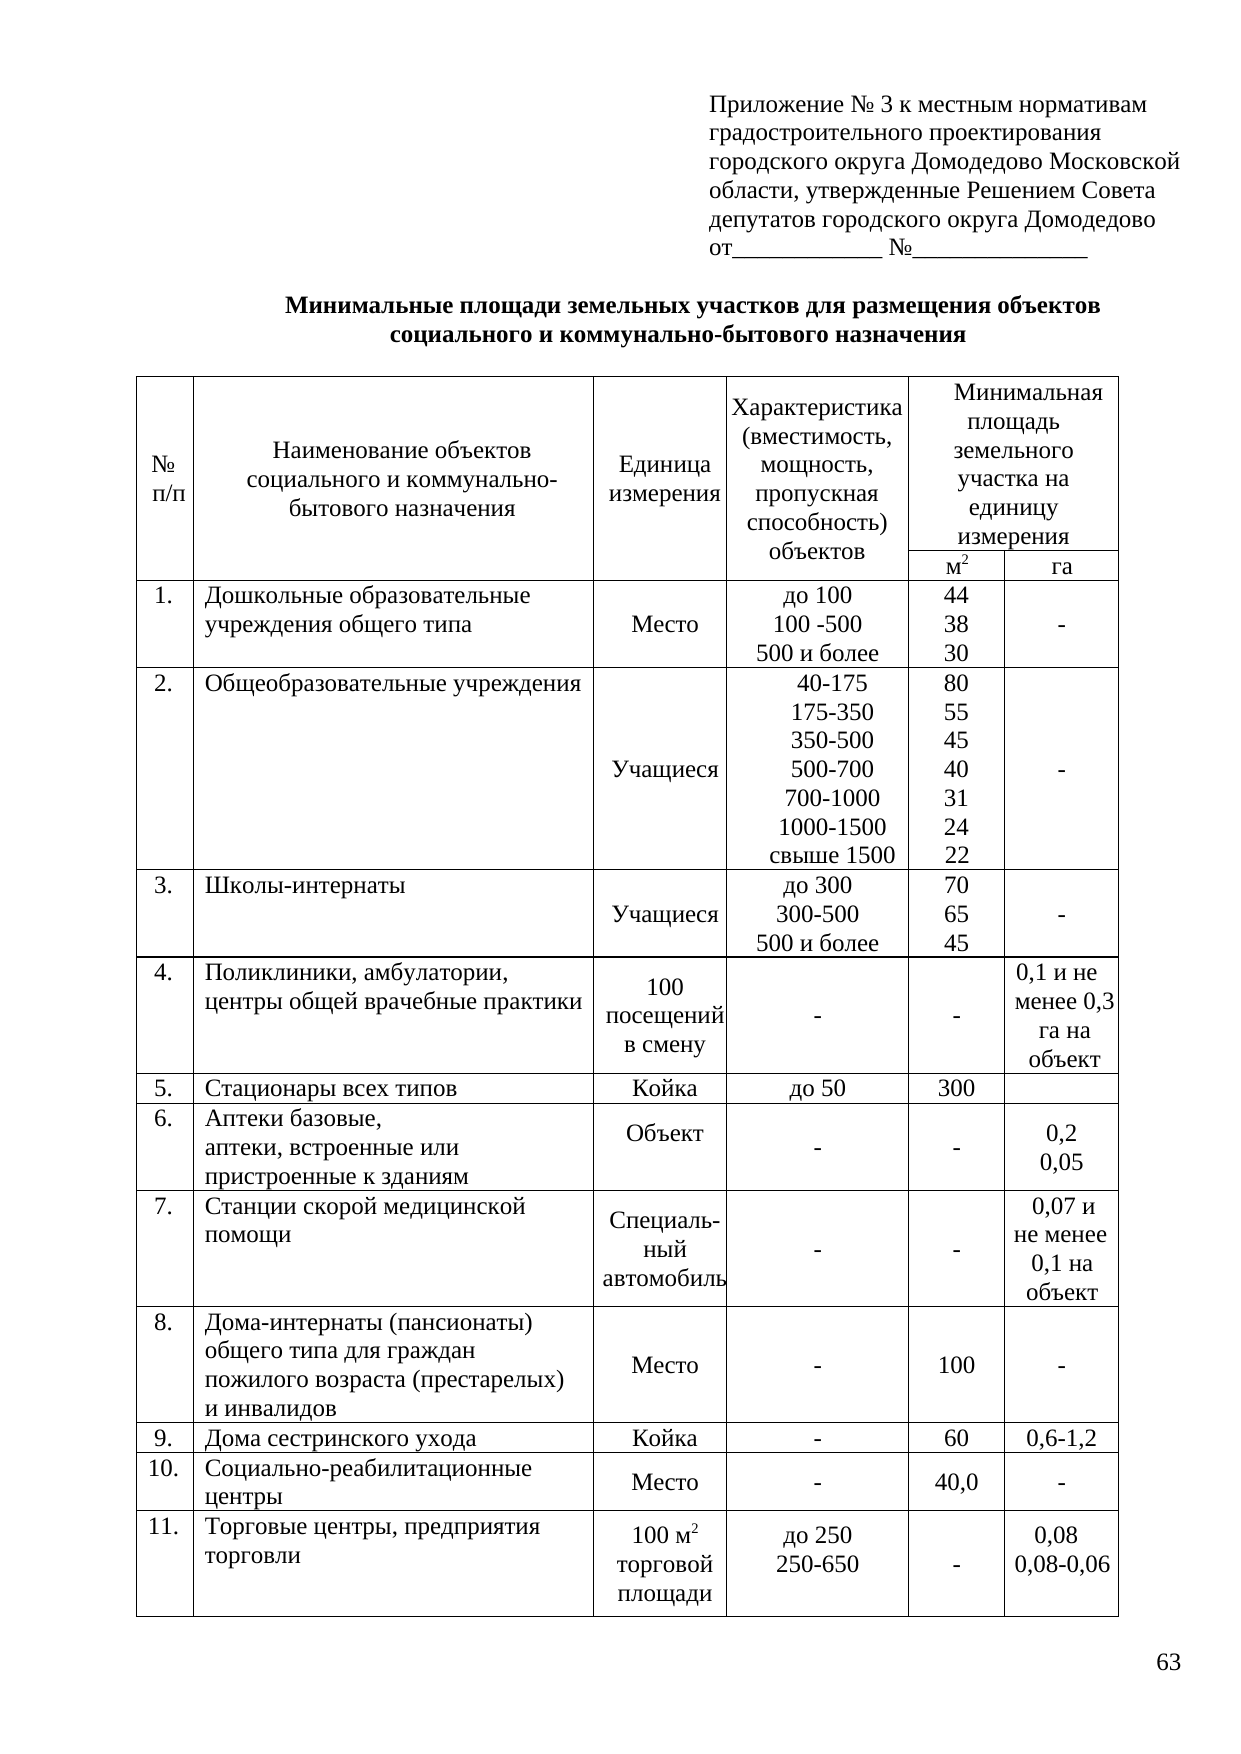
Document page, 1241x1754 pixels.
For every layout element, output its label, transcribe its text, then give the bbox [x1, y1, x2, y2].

table_cell 0,08 0,08-0,06 [1005, 1511, 1118, 1616]
table_cell 100 м2 торговой площади [594, 1511, 726, 1616]
table_cell - [727, 1307, 908, 1422]
table_cell до 300 300-500 500 и более [727, 870, 908, 956]
table_cell - [1005, 581, 1118, 667]
text Приложение № 3 к местным нормативам градостроительного проектирования городского округа Домодедово Московской области, утвержденные Решением Совета депутатов городского округа Домодедово [709, 89, 1186, 232]
table_cell 40,0 [909, 1453, 1004, 1510]
text Минимальные площади земельных участков для размещения объектов социального и коммунально-бытового назначения [185, 290, 1171, 347]
table_header Минимальная площадь земельного участка на единицу измерения [909, 377, 1118, 550]
table_cell - [727, 1191, 908, 1306]
table_cell 44 38 30 [909, 581, 1004, 667]
table_cell Торговые центры, предприятия торговли [194, 1511, 593, 1616]
table_cell 6. [137, 1104, 193, 1190]
table_cell - [909, 1511, 1004, 1616]
table_header № п/п [137, 377, 193, 579]
table_cell 5. [137, 1074, 193, 1102]
table_cell - [909, 1104, 1004, 1190]
table_cell Стационары всех типов [194, 1074, 593, 1102]
table_cell [1005, 1074, 1118, 1102]
table_cell до 100 100 -500 500 и более [727, 581, 908, 667]
table_cell Специаль-ный автомобиль [594, 1191, 726, 1306]
table_header Характеристика (вместимость, мощность, пропускная способность) объектов [727, 377, 908, 579]
table_cell Место [594, 1307, 726, 1422]
table_header Единица измерения [594, 377, 726, 579]
table_cell 7. [137, 1191, 193, 1306]
table_cell 100 посещений в смену [594, 958, 726, 1072]
table_cell Дома-интернаты (пансионаты) общего типа для граждан пожилого возраста (престарелых) и инвалидов [194, 1307, 593, 1422]
table_cell Учащиеся [594, 870, 726, 956]
table_cell 8. [137, 1307, 193, 1422]
table_cell Школы-интернаты [194, 870, 593, 956]
table_cell 40-175 175-350 350-500 500-700 700-1000 1000-1500 свыше 1500 [727, 668, 908, 869]
table_cell Поликлиники, амбулатории, центры общей врачебные практики [194, 958, 593, 1072]
table_cell Объект [594, 1104, 726, 1190]
table_cell м2 [909, 551, 1004, 579]
text от____________ №______________ [709, 232, 1186, 261]
table_cell Койка [594, 1074, 726, 1102]
table_cell 70 65 45 [909, 870, 1004, 956]
table_cell 10. [137, 1453, 193, 1510]
table_cell - [1005, 668, 1118, 869]
table_cell до 50 [727, 1074, 908, 1102]
table_cell га [1005, 551, 1118, 579]
table_cell - [1005, 1453, 1118, 1510]
table_cell 0,1 и не менее 0,3 га на объект [1005, 958, 1118, 1072]
table_cell - [1005, 870, 1118, 956]
table_cell 300 [909, 1074, 1004, 1102]
table_cell 0,07 и не менее 0,1 на объект [1005, 1191, 1118, 1306]
table_header Наименование объектов социального и коммунально-бытового назначения [194, 377, 593, 579]
table_cell Койка [594, 1423, 726, 1452]
table_cell Общеобразовательные учреждения [194, 668, 593, 869]
table_cell - [909, 958, 1004, 1072]
table_cell 0,6-1,2 [1005, 1423, 1118, 1452]
table_cell 4. [137, 958, 193, 1072]
table_cell - [727, 1104, 908, 1190]
table_cell 2. [137, 668, 193, 869]
table_cell Учащиеся [594, 668, 726, 869]
table_cell 80 55 45 40 31 24 22 [909, 668, 1004, 869]
table_cell - [727, 1453, 908, 1510]
table_cell 1. [137, 581, 193, 667]
table_cell 60 [909, 1423, 1004, 1452]
table_cell Станции скорой медицинской помощи [194, 1191, 593, 1306]
table_cell Место [594, 581, 726, 667]
table_cell Место [594, 1453, 726, 1510]
table_cell 11. [137, 1511, 193, 1616]
table_cell Дома сестринского ухода [194, 1423, 593, 1452]
table_cell - [727, 958, 908, 1072]
table_cell 9. [137, 1423, 193, 1452]
table_cell - [909, 1191, 1004, 1306]
table_cell Аптеки базовые, аптеки, встроенные или пристроенные к зданиям [194, 1104, 593, 1190]
table_cell 0,2 0,05 [1005, 1104, 1118, 1190]
table_cell Социально-реабилитационные центры [194, 1453, 593, 1510]
table_cell Дошкольные образовательные учреждения общего типа [194, 581, 593, 667]
table_cell до 250 250-650 [727, 1511, 908, 1616]
table_cell - [1005, 1307, 1118, 1422]
table_cell 100 [909, 1307, 1004, 1422]
table_cell 3. [137, 870, 193, 956]
table_cell - [727, 1423, 908, 1452]
